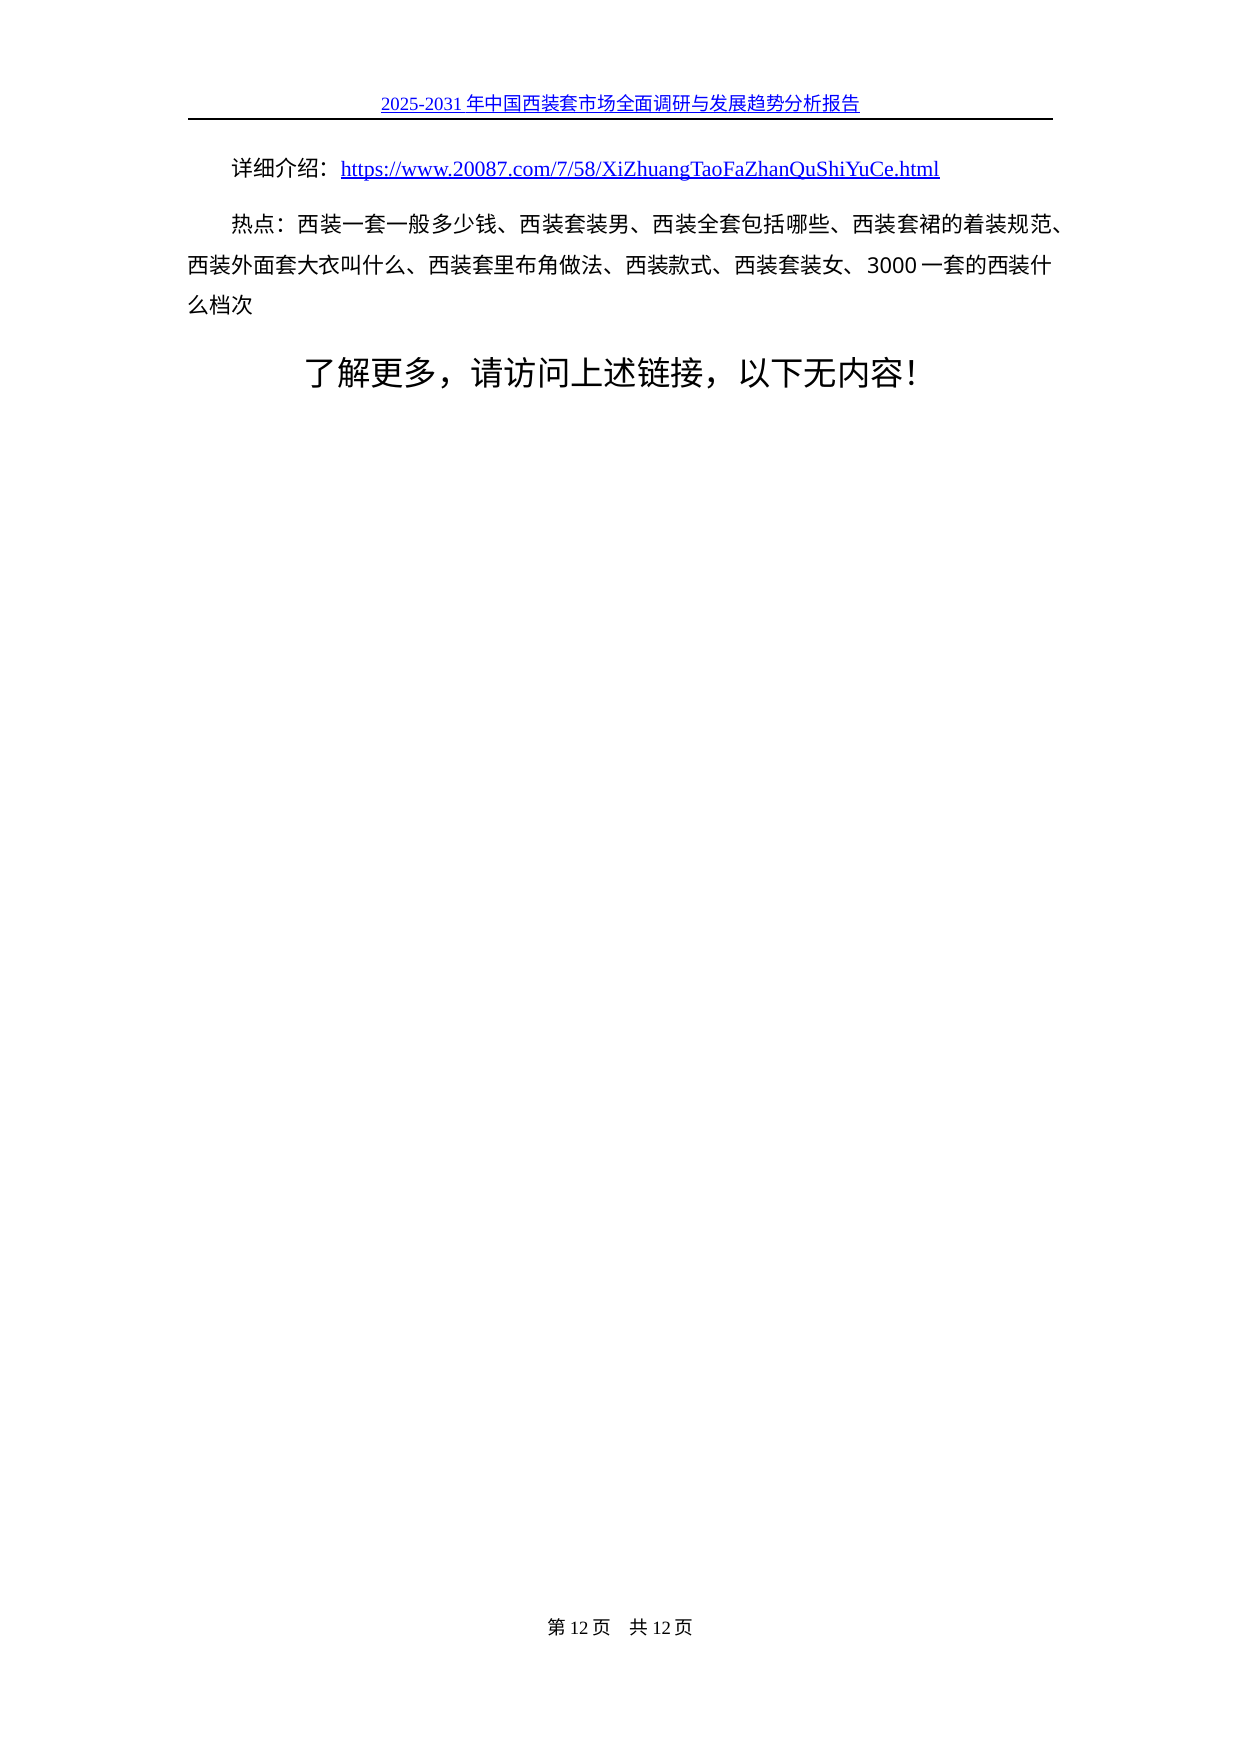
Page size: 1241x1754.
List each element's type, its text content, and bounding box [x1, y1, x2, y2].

title 了解更多，请访问上述链接，以下无内容！ [187, 338, 1053, 403]
text 详细介绍：https://www.20087.com/7/58/XiZhuangTaoFaZhanQuShiYuCe.html [187, 150, 1053, 183]
text 热点：西装一套一般多少钱、西装套装男、西装全套包括哪些、西装套裙的着装规范、西装外面套大衣叫什么、西装套里布角做法、西装款式、西装套装女、3000一套的西装什么档次 [187, 207, 1053, 321]
